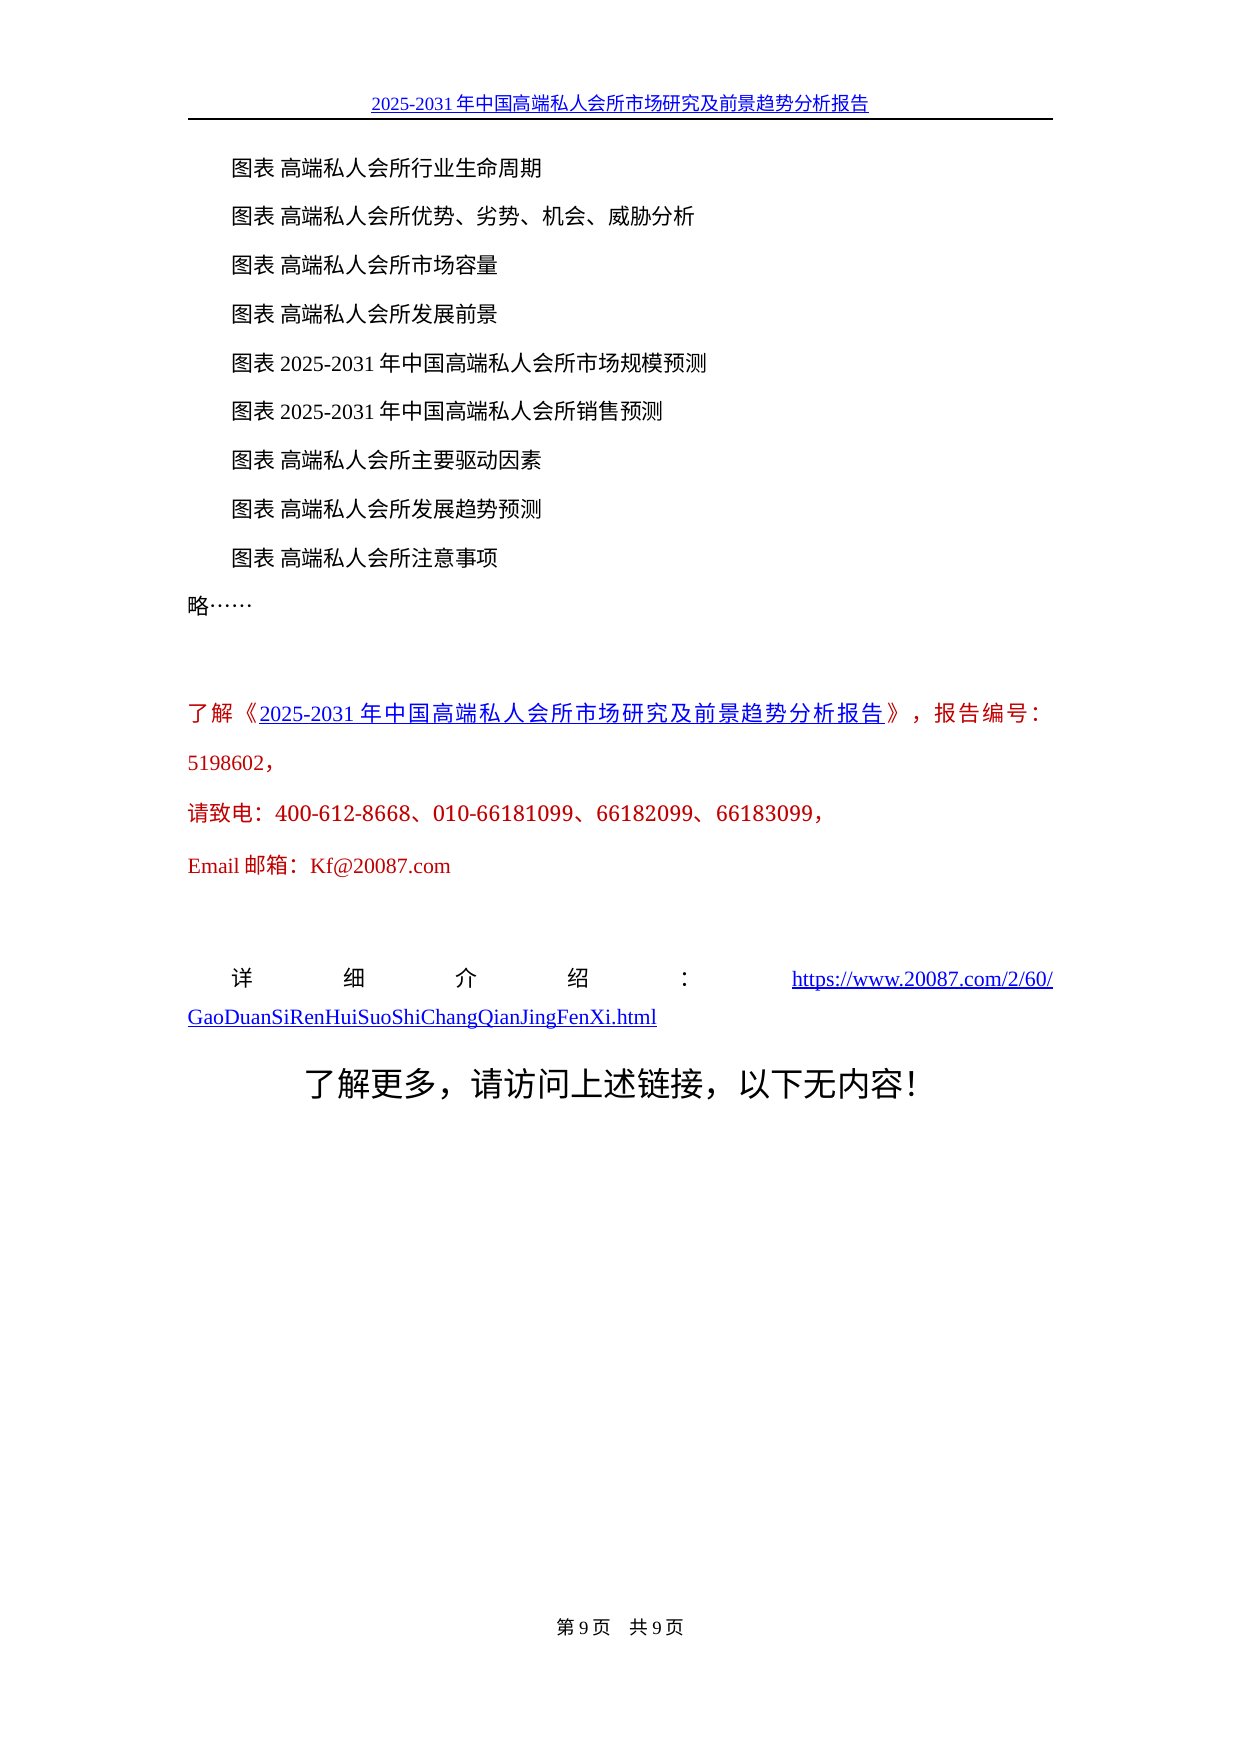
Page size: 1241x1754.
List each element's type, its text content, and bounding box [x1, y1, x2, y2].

title 了解更多，请访问上述链接，以下无内容！ [187, 1049, 1053, 1114]
text 了解《2025-2031年中国高端私人会所市场研究及前景趋势分析报告》，报告编号：5198602， [187, 695, 1053, 777]
text Email邮箱：Kf@20087.com [187, 847, 1053, 880]
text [187, 150, 1053, 621]
text 详细介绍：https://www.20087.com/2/60/GaoDuanSiRenHuiSuoShiChangQianJingFenXi.html [187, 960, 1053, 1033]
text 请致电：400-612-8668、010-66181099、66182099、66183099， [187, 796, 1053, 828]
